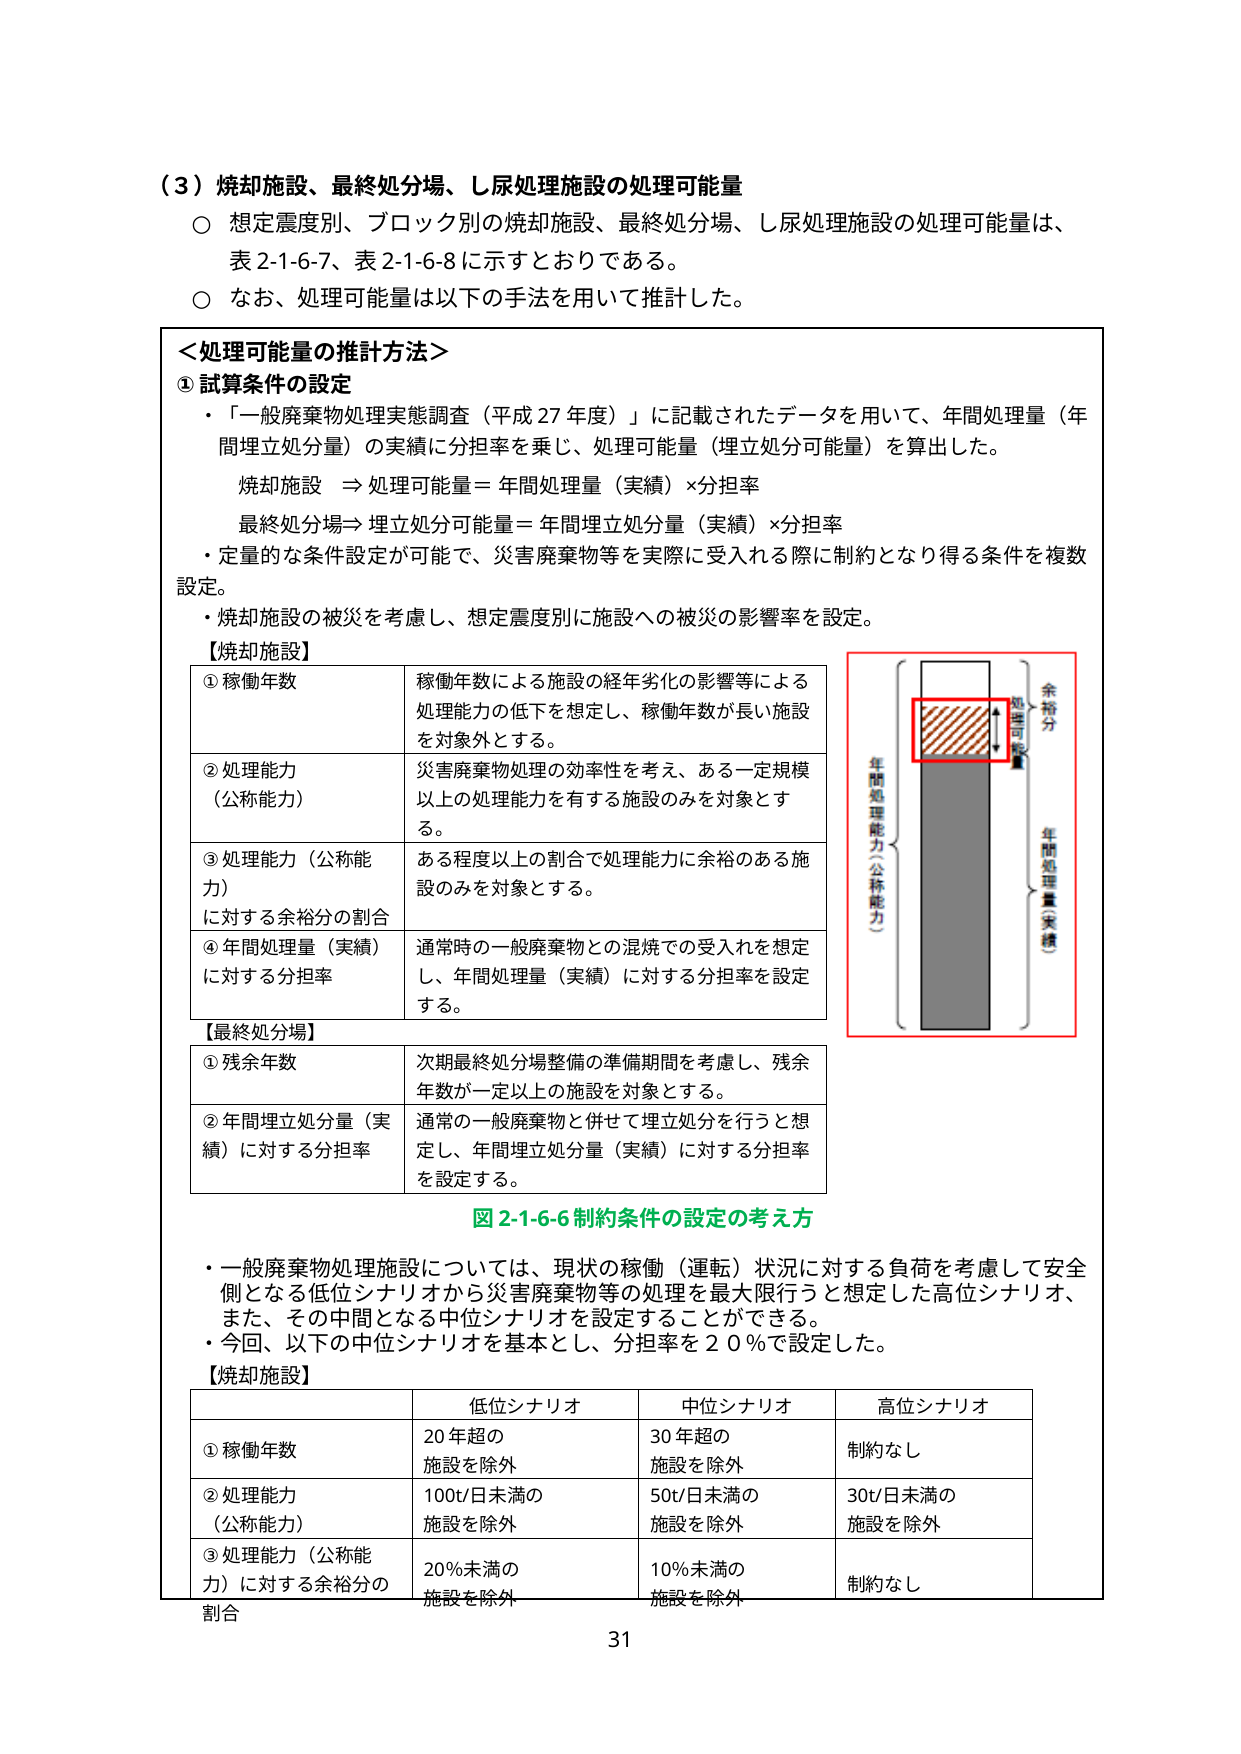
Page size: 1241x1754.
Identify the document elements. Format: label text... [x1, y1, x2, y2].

list なお、処理可能量は以下の手法を用いて推計した。 [191, 278, 1093, 316]
subtitle （３）焼却施設、最終処分場、し尿処理施設の処理可能量 [148, 166, 1093, 203]
list 想定震度別、ブロック別の焼却施設、最終処分場、し尿処理施設の処理可能量は、表2-1-6-7、表2-1-6-8に示すとおりである。 [191, 203, 1093, 278]
